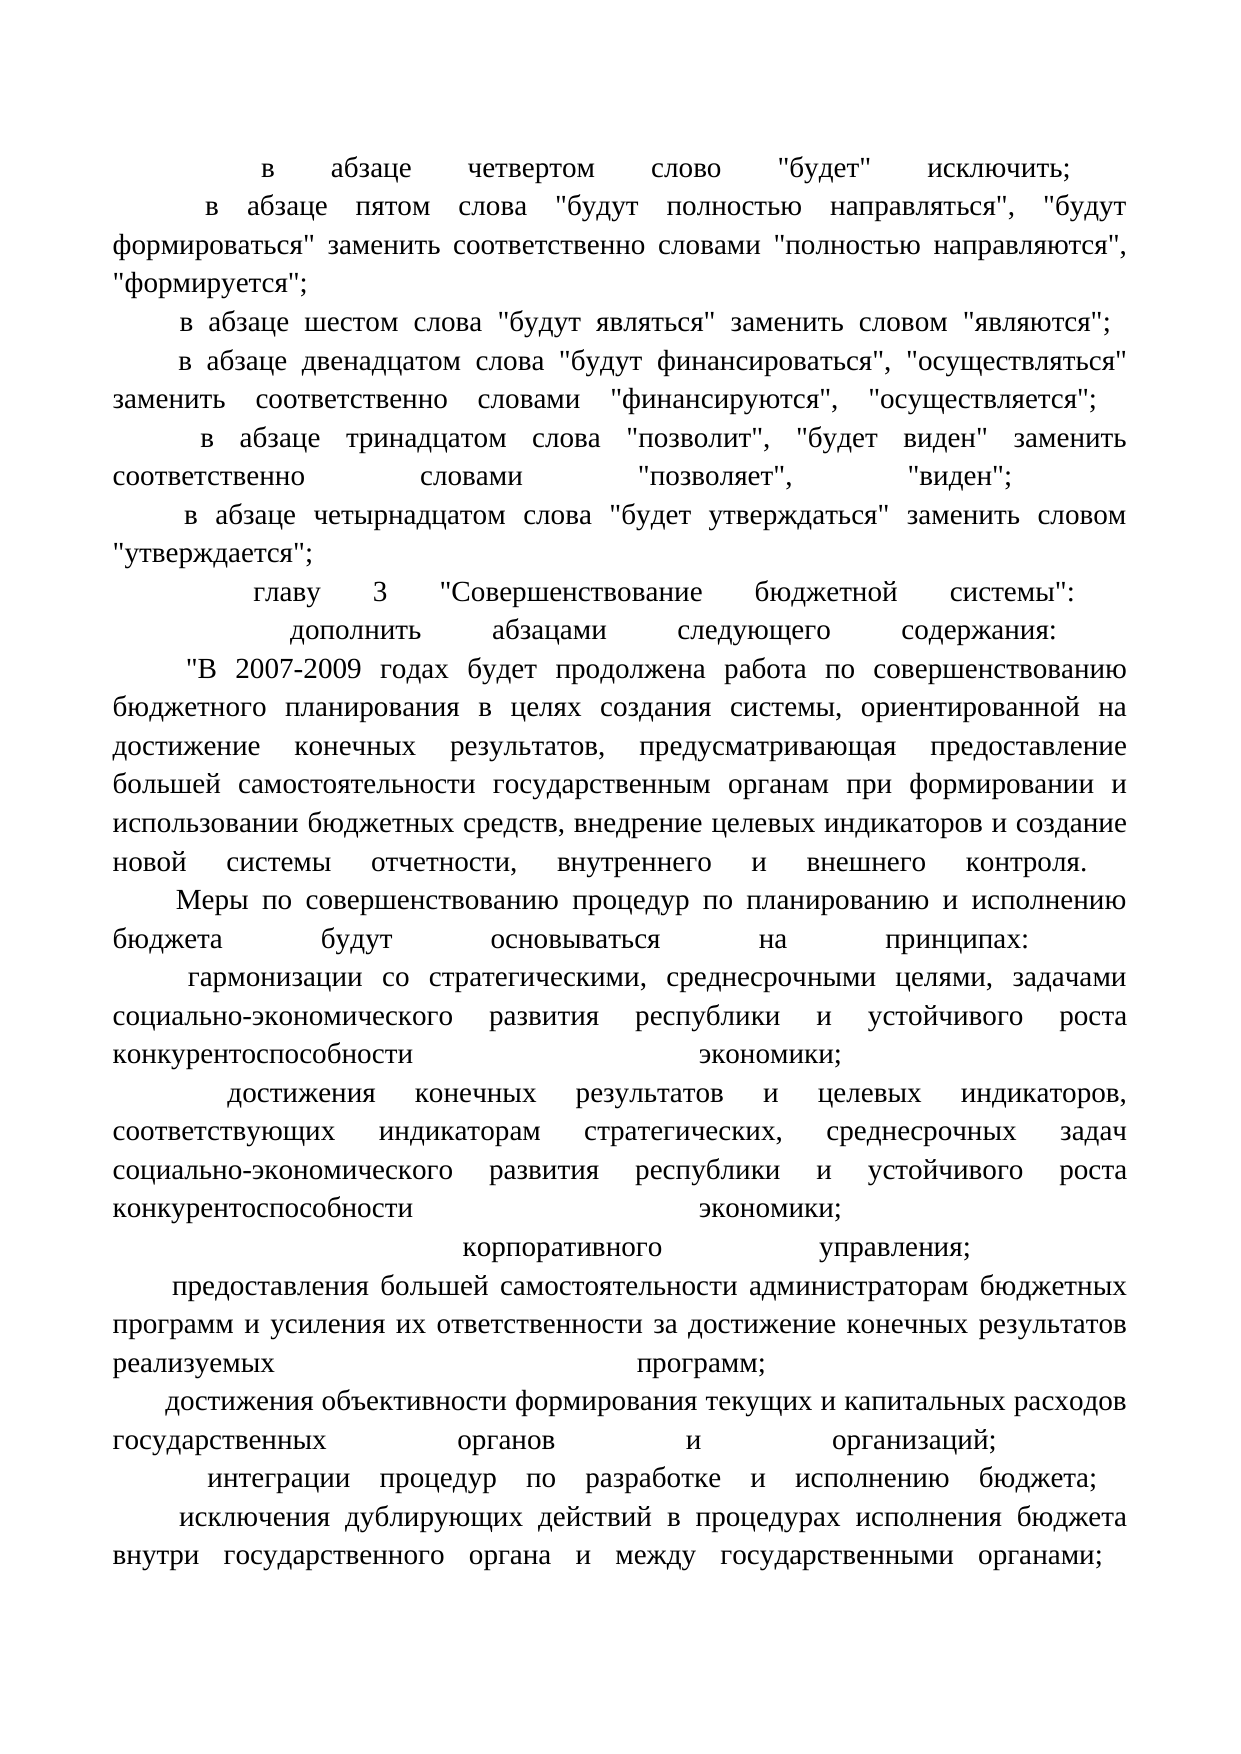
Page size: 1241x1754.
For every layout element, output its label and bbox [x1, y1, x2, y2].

text [112, 150, 1128, 1571]
